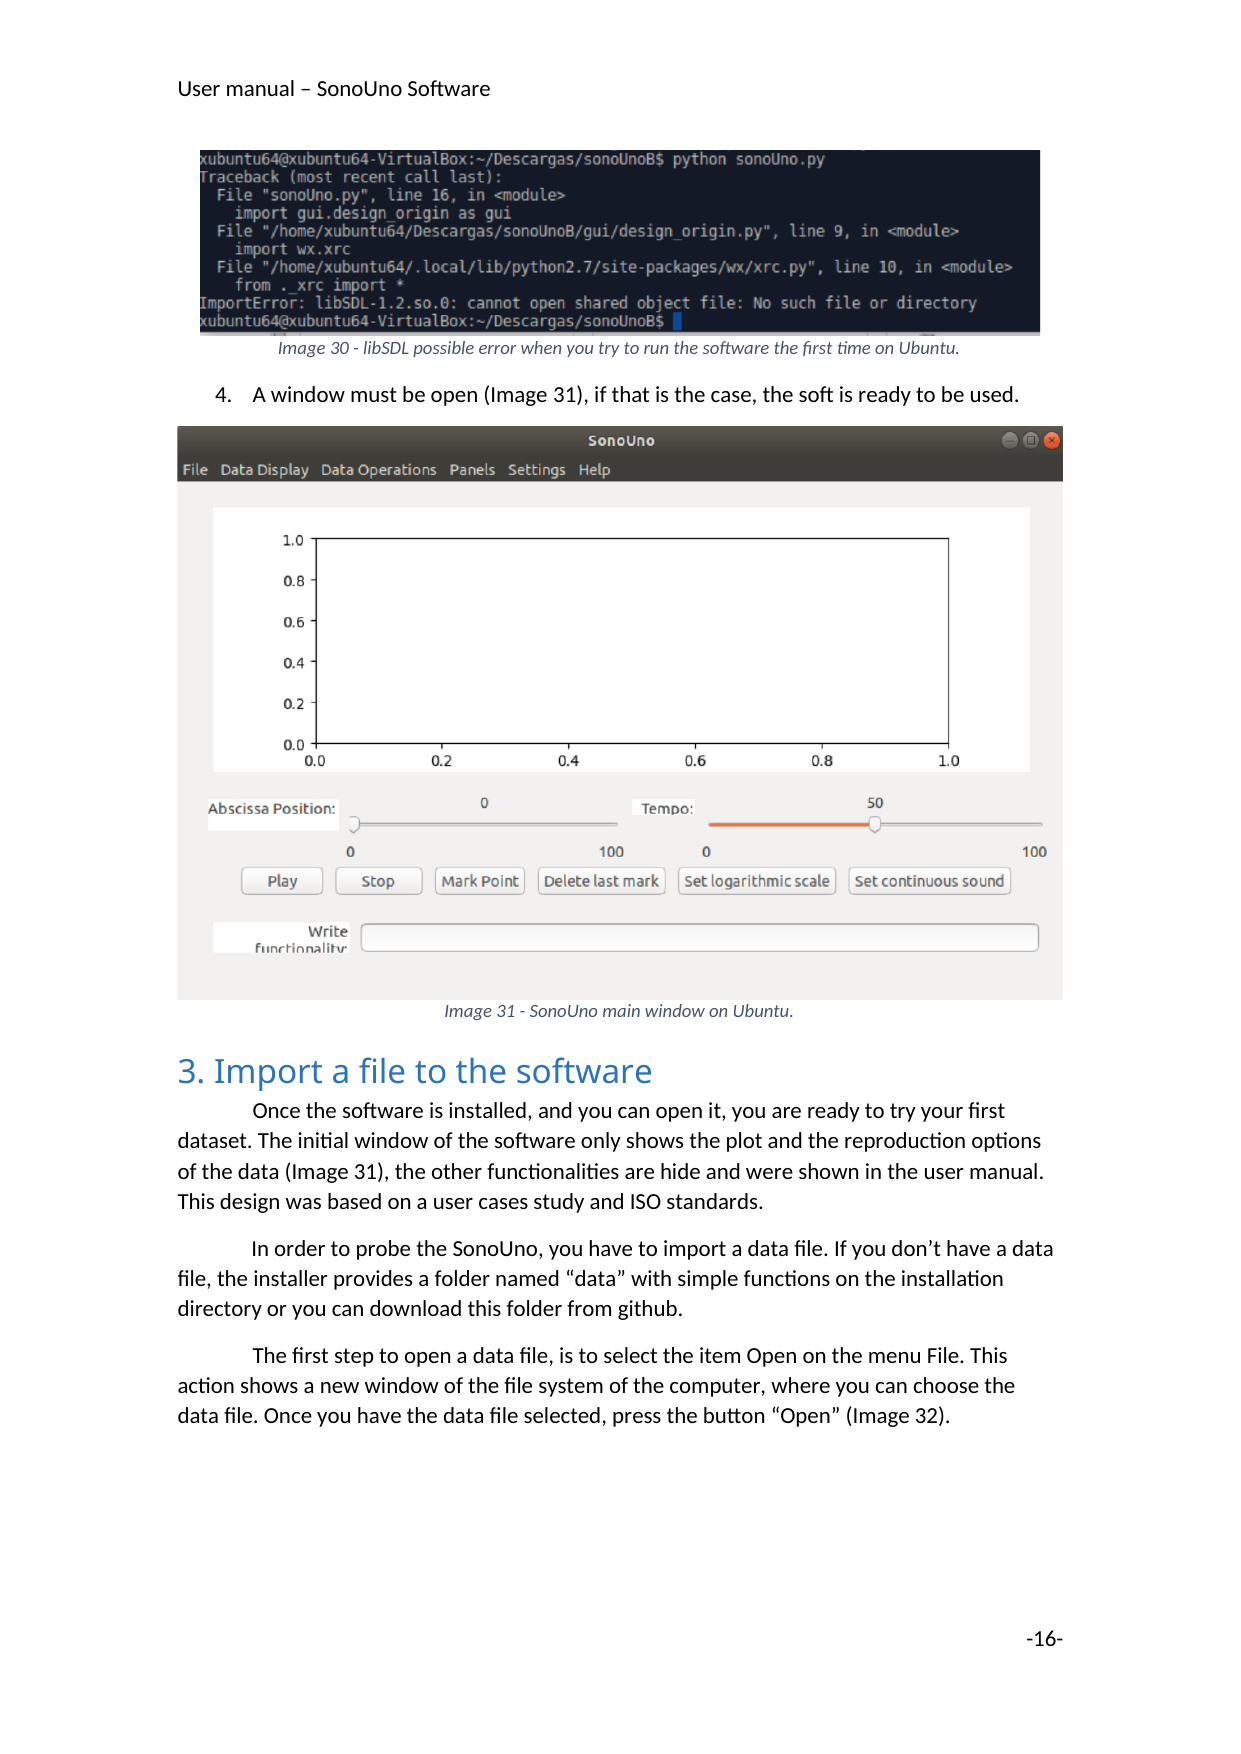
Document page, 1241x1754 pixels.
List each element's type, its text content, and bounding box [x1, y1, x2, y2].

text The first step to open a data file, is to select the item Open on the menu File. This action shows a new window of the file system of the computer, where you can choose the data file. Once you have the data file selected, press the button “Open” (Image 32). [177, 1341, 1063, 1429]
picture [177, 426, 1063, 1000]
text In order to probe the SonoUno, you have to import a data file. If you don’t have a data file, the installer provides a folder named “data” with simple functions on the installation directory or you can download this folder from github. [177, 1234, 1063, 1322]
list A window must be open (Image 31), if that is the case, the soft is ready to be used. [215, 380, 1063, 408]
subtitle 3. Import a file to the software [177, 1047, 1063, 1093]
text Once the software is installed, and you can open it, you are ready to try your first dataset. The initial window of the software only shows the plot and the reproduction options of the data (Image 31), the other functionalities are hide and were shown in the user manual. This design was based on a user cases study and ISO standards. [177, 1096, 1063, 1215]
picture [199, 147, 1041, 336]
text Image 30 - libSDL possible error when you try to run the software the first time on Ubuntu. [177, 336, 1063, 359]
text Image 31 - SonoUno main window on Ubuntu. [177, 1000, 1063, 1022]
